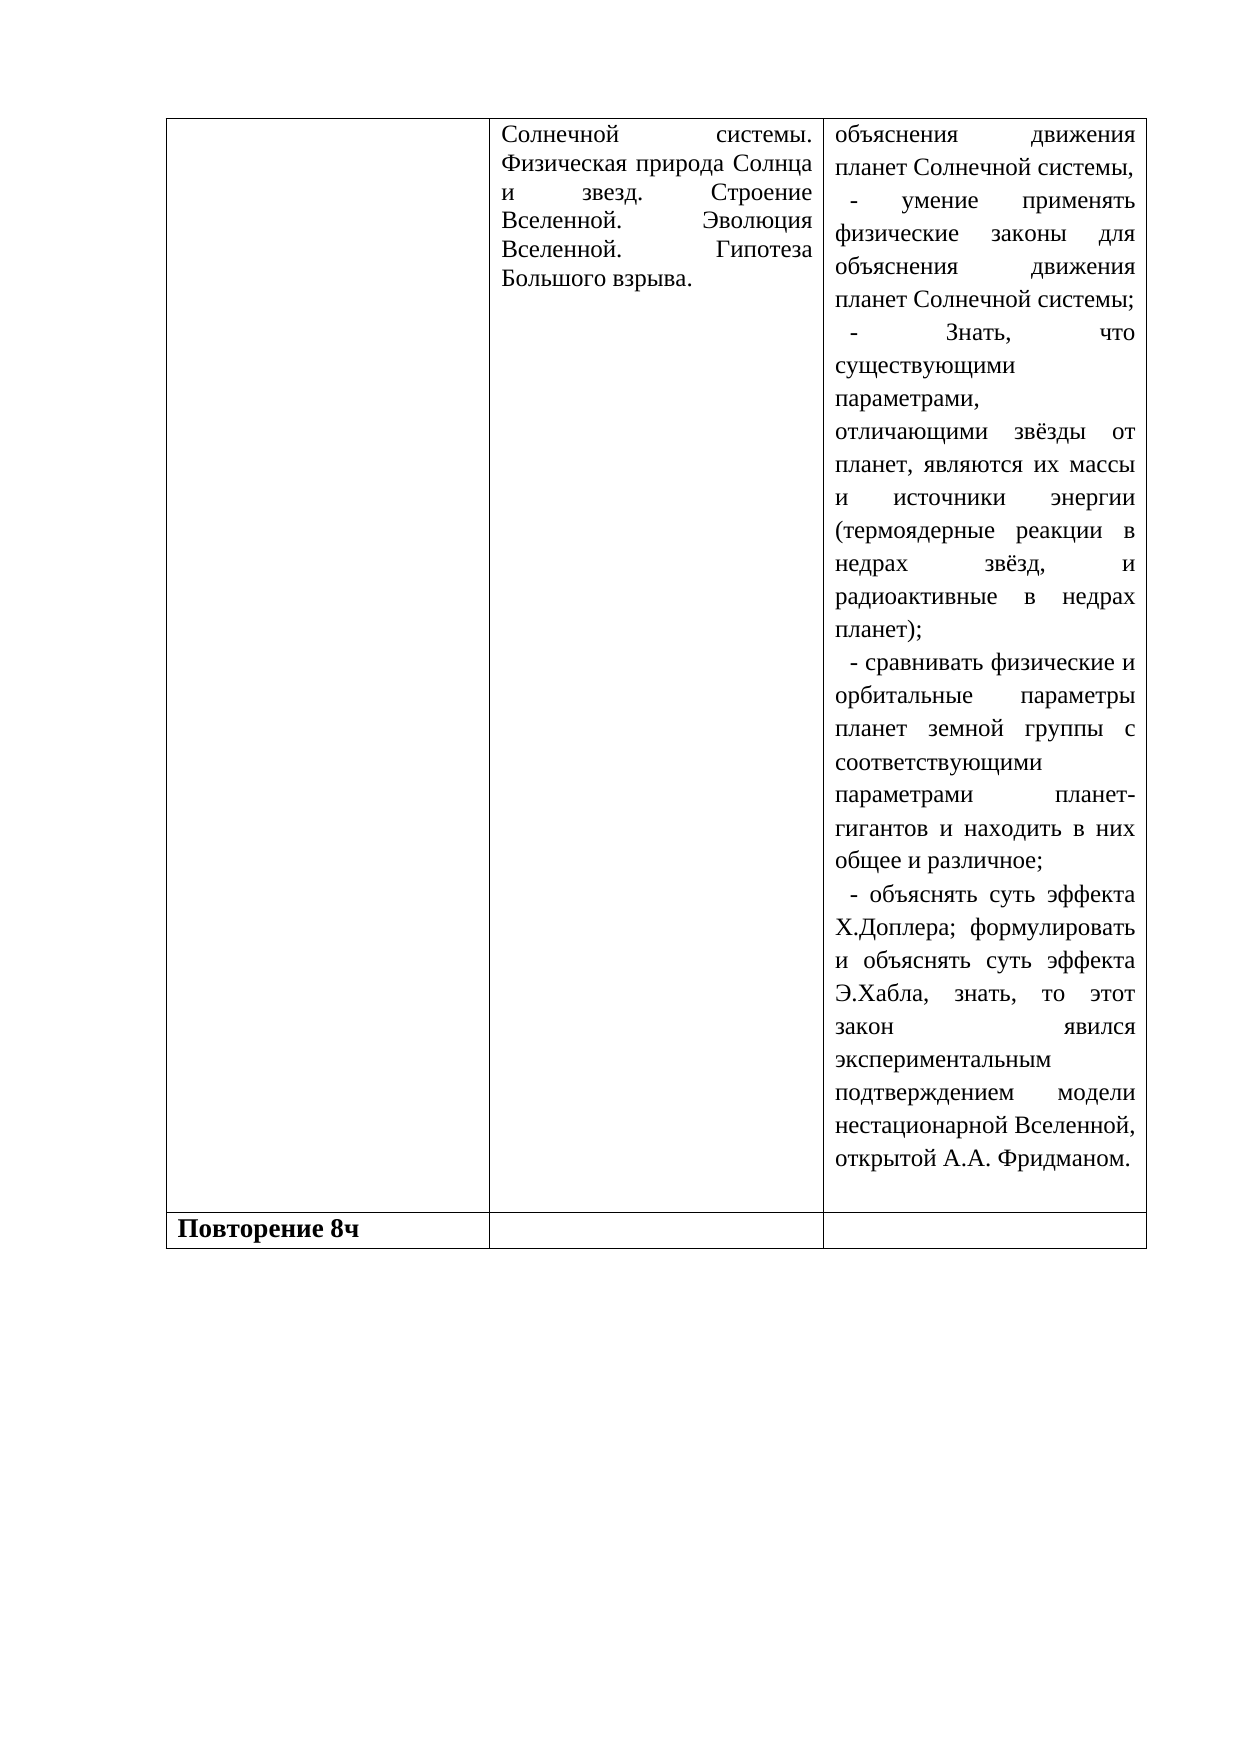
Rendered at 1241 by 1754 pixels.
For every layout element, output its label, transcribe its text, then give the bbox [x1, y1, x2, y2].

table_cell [824, 119, 1146, 1212]
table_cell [490, 119, 823, 1212]
table_cell [824, 1213, 1146, 1248]
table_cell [167, 119, 489, 1212]
table_cell Повторение 8ч [167, 1213, 489, 1248]
table_cell [490, 1213, 823, 1248]
